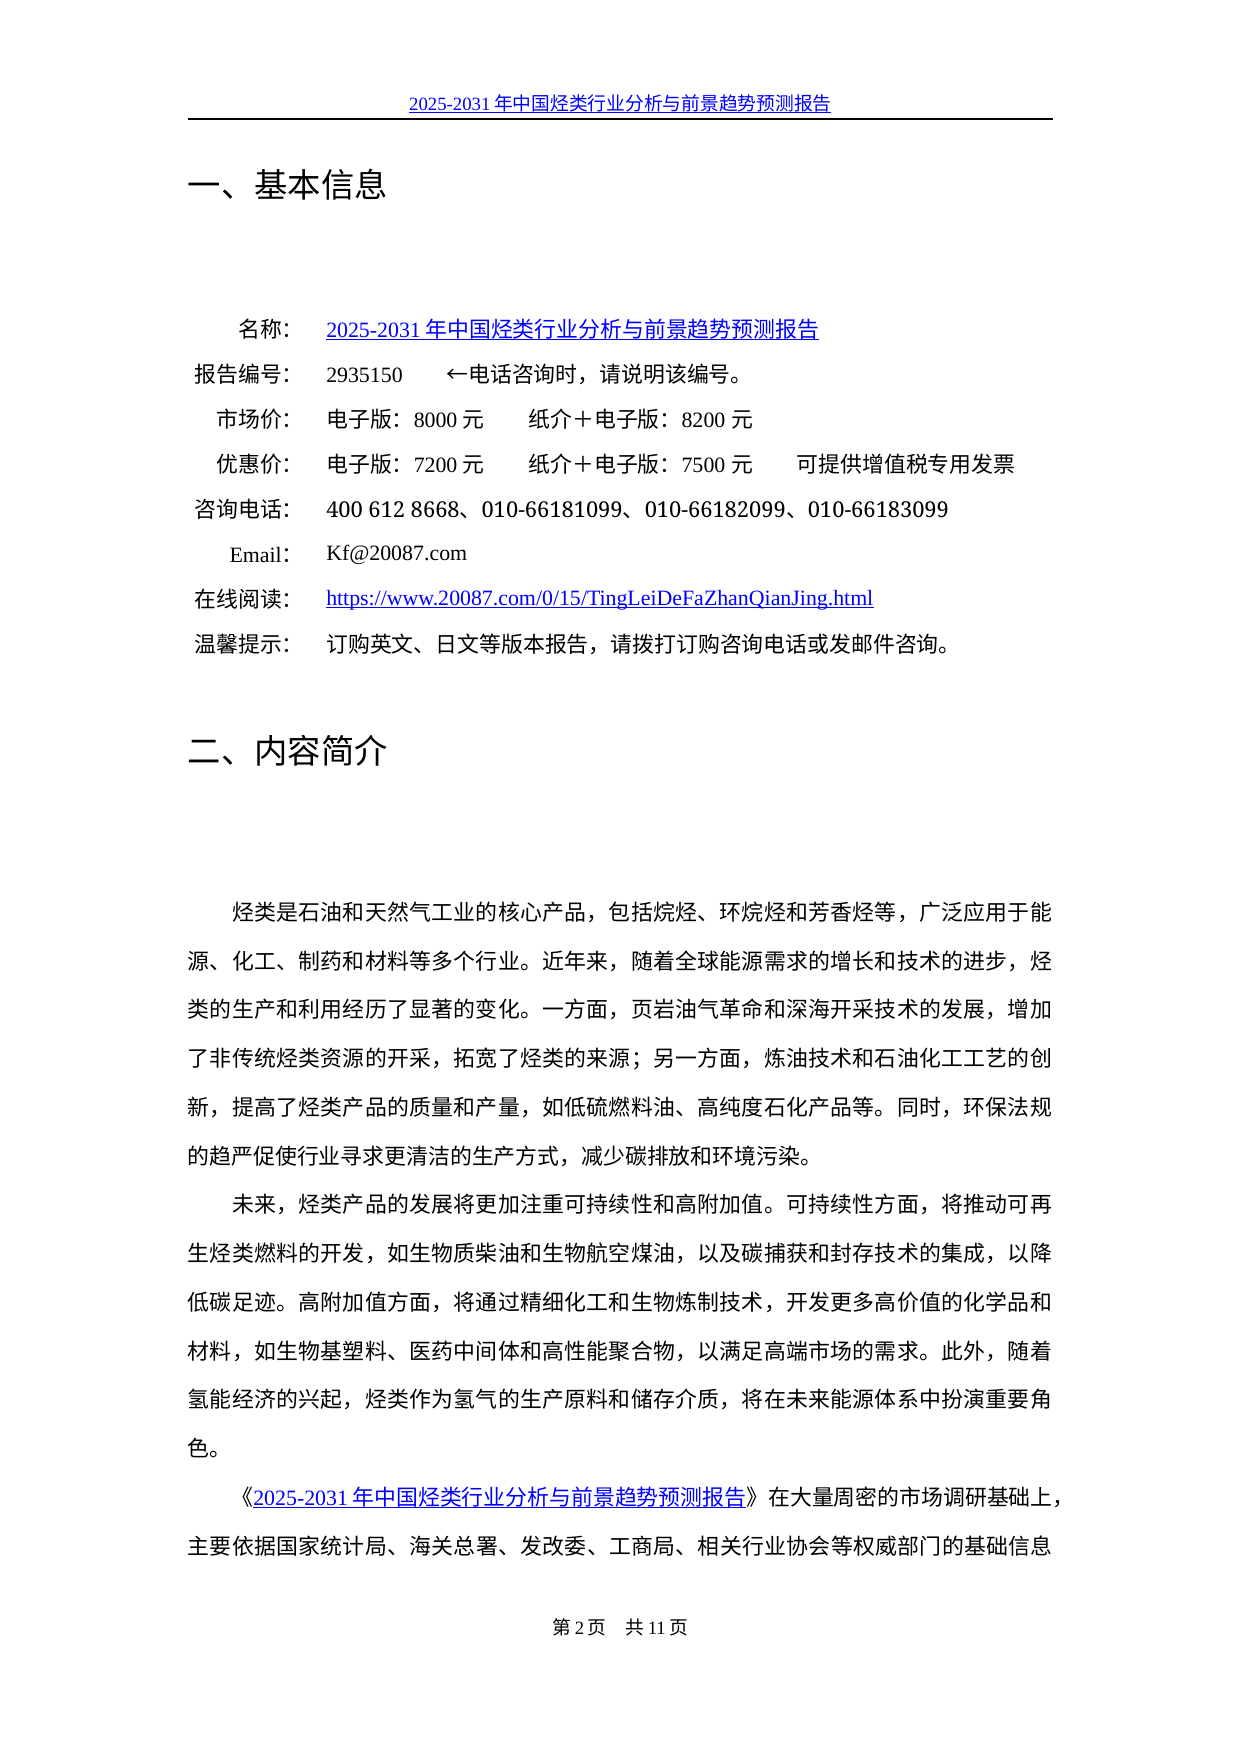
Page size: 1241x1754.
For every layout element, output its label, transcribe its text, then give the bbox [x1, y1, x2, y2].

table_cell [315, 582, 1073, 627]
table_cell Email： [167, 537, 315, 582]
table_cell 400 612 8668、010-66181099、010-66182099、010-66183099 [315, 492, 1073, 537]
table_cell 订购英文、日文等版本报告，请拨打订购咨询电话或发邮件咨询。 [315, 627, 1073, 672]
table_header 名称： [167, 312, 315, 357]
title 二、内容简介 [187, 717, 1053, 782]
table_cell 报告编号： [167, 357, 315, 402]
table_cell 咨询电话： [167, 492, 315, 537]
table_header 2025-2031年中国烃类行业分析与前景趋势预测报告 [315, 312, 1073, 357]
table_cell 电子版：7200 元 纸介＋电子版：7500 元 可提供增值税专用发票 [315, 447, 1073, 492]
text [187, 894, 1053, 1561]
table_cell 电子版：8000 元 纸介＋电子版：8200 元 [315, 402, 1073, 447]
title 一、基本信息 [187, 150, 1053, 215]
table_cell 市场价： [167, 402, 315, 447]
table_cell 2935150 ←电话咨询时，请说明该编号。 [315, 357, 1073, 402]
table_cell 温馨提示： [167, 627, 315, 672]
table_cell 优惠价： [167, 447, 315, 492]
table_cell 在线阅读： [167, 582, 315, 627]
table_cell Kf@20087.com [315, 537, 1073, 582]
